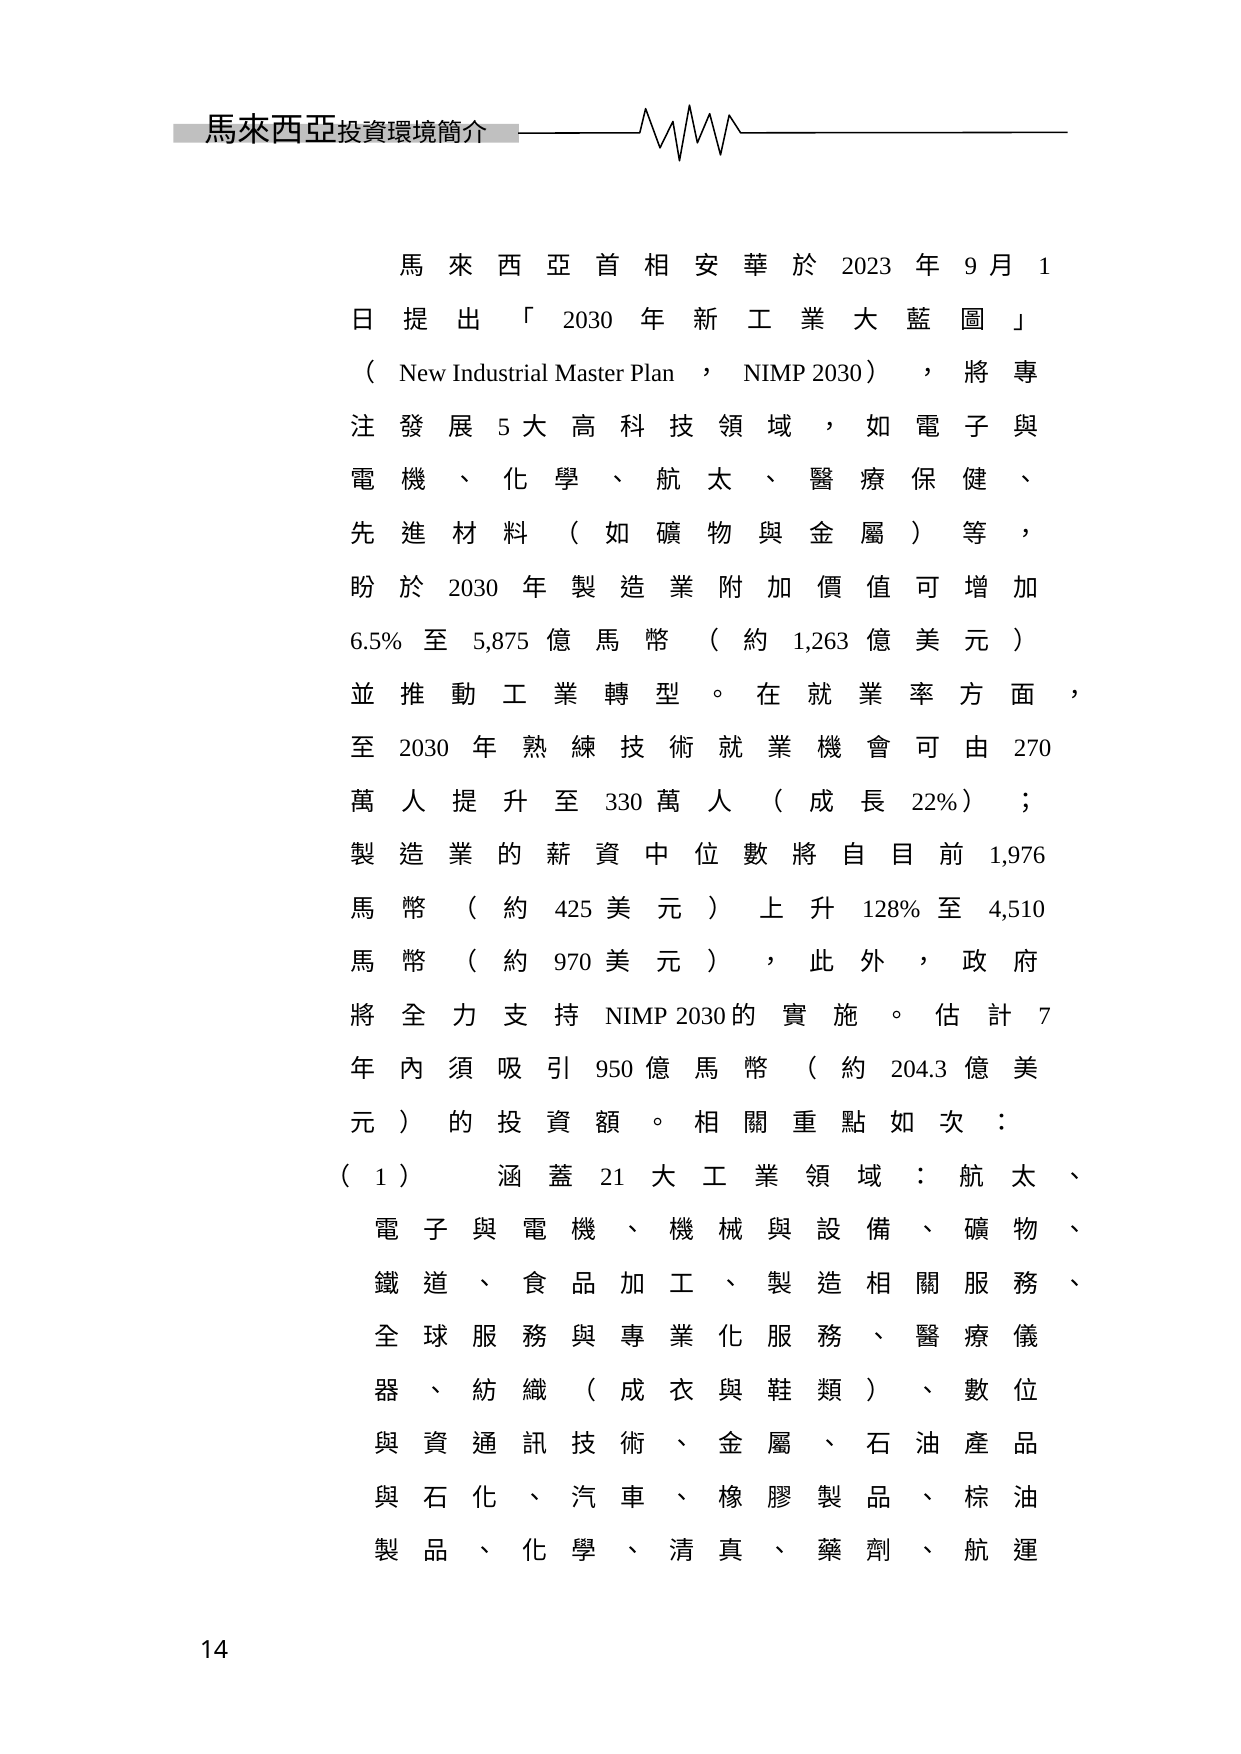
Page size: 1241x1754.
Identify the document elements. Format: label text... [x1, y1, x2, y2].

text 馬來西亞首相安華於2023年9月1日提出「2030年新工業大藍圖」（New Industrial Master Plan，NIMP 2030），將專注發展5大高科技領域，如電子與電機、化學、航太、醫療保健、先進材料（如礦物與金屬）等，盼於2030年製造業附加價值可增加6.5%至5,875億馬幣（約1,263億美元）並推動工業轉型。在就業率方面，至2030年熟練技術就業機會可由270萬人提升至330萬人（成長22%）；製造業的薪資中位數將自目前1,976馬幣（約425美元）上升128%至4,510馬幣（約970美元），此外，政府將全力支持NIMP 2030的實施。估計7年內須吸引950億馬幣（約204.3億美元）的投資額。相關重點如次： [325, 237, 1063, 1147]
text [301, 1147, 1063, 1576]
